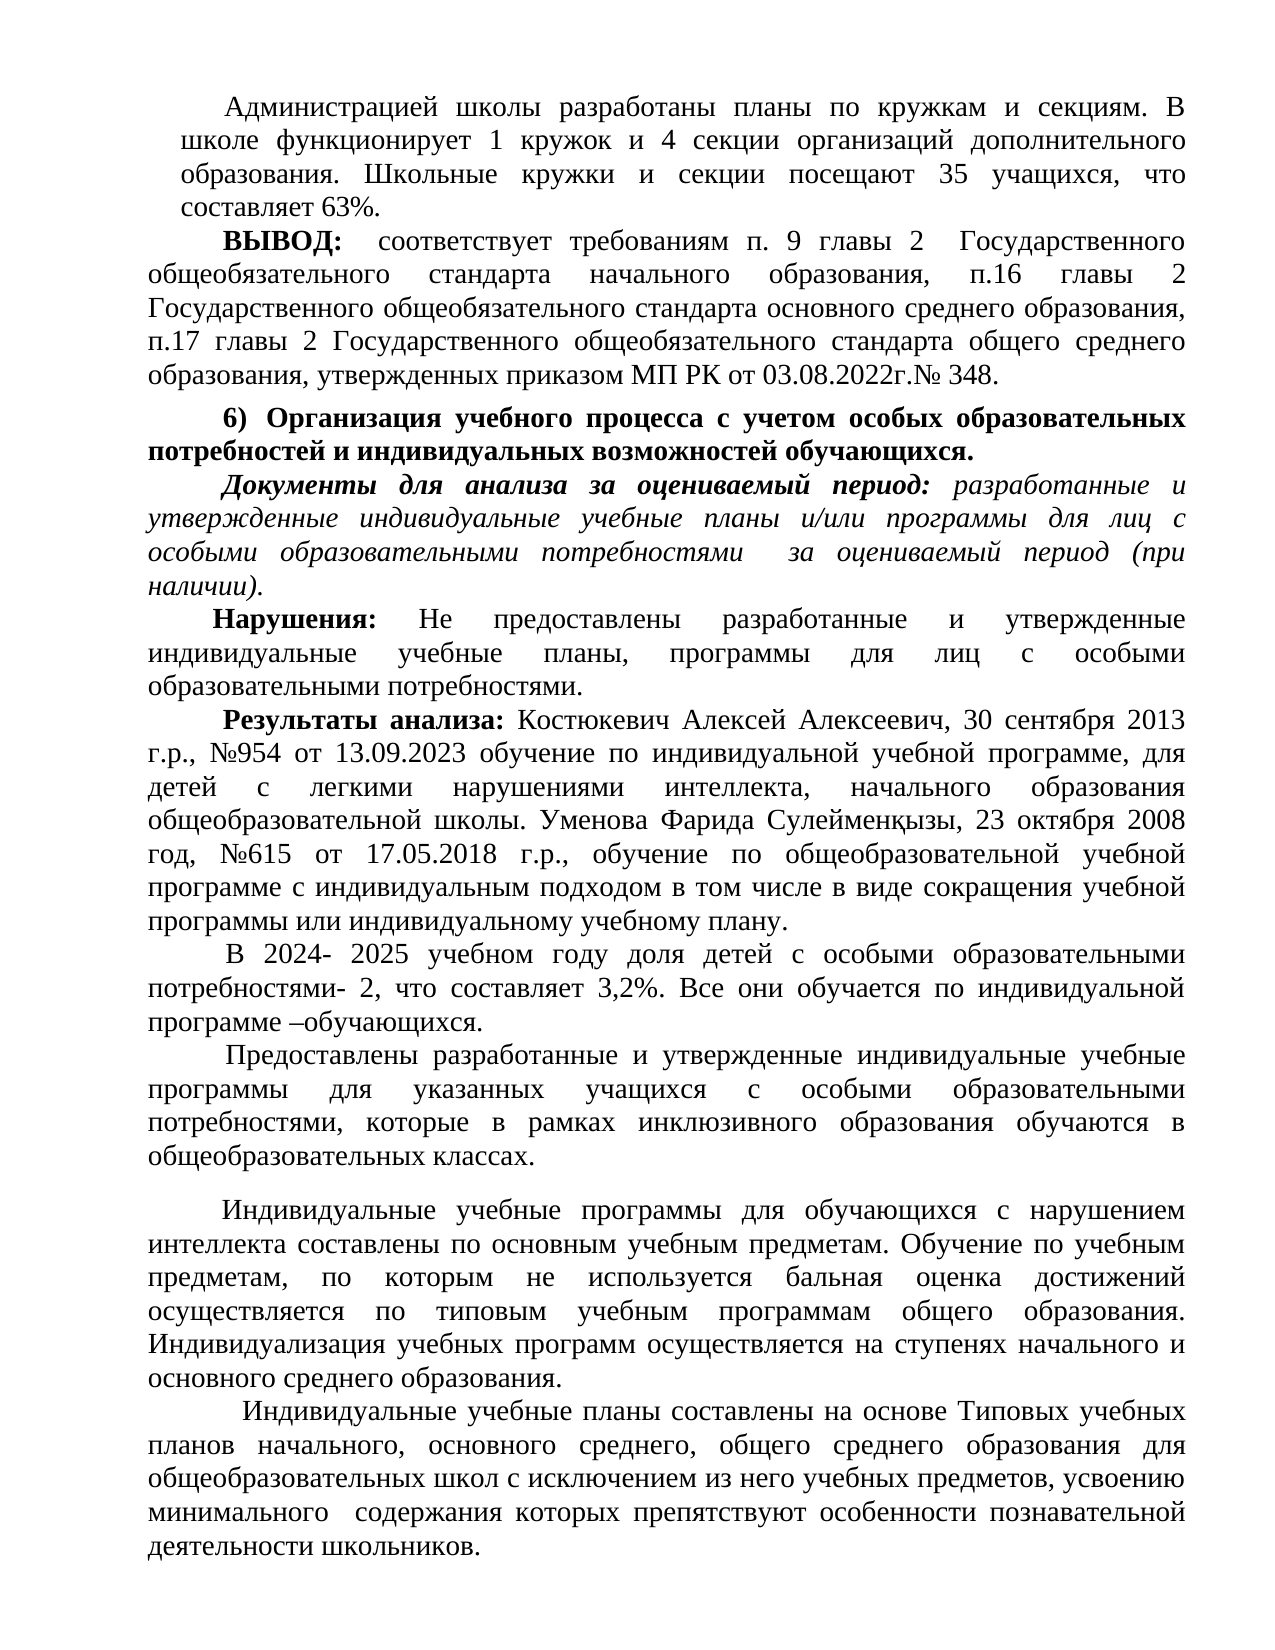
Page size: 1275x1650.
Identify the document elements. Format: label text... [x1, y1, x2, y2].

text Администрацией школы разработаны планы по кружкам и секциям. В школе функционирует 1 кружок и 4 секции организаций дополнительного образования. Школьные кружки и секции посещают 35 учащихся, что составляет 63%. [180, 89, 1186, 223]
text 6) Организация учебного процесса с учетом особых образовательных потребностей и индивидуальных возможностей обучающихся. [148, 400, 1186, 467]
text ВЫВОД: соответствует требованиям п. 9 главы 2 Государственного общеобязательного стандарта начального образования, п.16 главы 2 Государственного общеобязательного стандарта основного среднего образования, п.17 главы 2 Государственного общеобязательного стандарта общего среднего образования, утвержденных приказом МП РК от 03.08.2022г.№ 348. [148, 223, 1186, 399]
text Результаты анализа: Костюкевич Алексей Алексеевич, 30 сентября 2013 г.р., №954 от 13.09.2023 обучение по индивидуальной учебной программе, для детей с легкими нарушениями интеллекта, начального образования общеобразовательной школы. Уменова Фарида Сулейменқызы, 23 октября 2008 год, №615 от 17.05.2018 г.р., обучение по общеобразовательной учебной программе с индивидуальным подходом в том числе в виде сокращения учебной программы или индивидуальному учебному плану. [148, 702, 1186, 937]
text Индивидуальные учебные программы для обучающихся с нарушением интеллекта составлены по основным учебным предметам. Обучение по учебным предметам, по которым не используется бальная оценка достижений осуществляется по типовым учебным программам общего образования. Индивидуализация учебных программ осуществляется на ступенях начального и основного среднего образования. [148, 1192, 1186, 1393]
text В 2024- 2025 учебном году доля детей с особыми образовательными потребностями- 2, что составляет 3,2%. Все они обучается по индивидуальной программе –обучающихся. [148, 937, 1186, 1037]
text Нарушения: Не предоставлены разработанные и утвержденные индивидуальные учебные планы, программы для лиц с особыми образовательными потребностями. [148, 601, 1186, 702]
text Индивидуальные учебные планы составлены на основе Типовых учебных планов начального, основного среднего, общего среднего образования для общеобразовательных школ с исключением из него учебных предметов, усвоению минимального содержания которых препятствуют особенности познавательной деятельности школьников. [148, 1393, 1186, 1561]
text Документы для анализа за оцениваемый период: разработанные и утвержденные индивидуальные учебные планы и/или программы для лиц с особыми образовательными потребностями за оцениваемый период (при наличии). [148, 467, 1186, 601]
text Предоставлены разработанные и утвержденные индивидуальные учебные программы для указанных учащихся с особыми образовательными потребностями, которые в рамках инклюзивного образования обучаются в общеобразовательных классах. [148, 1037, 1186, 1171]
